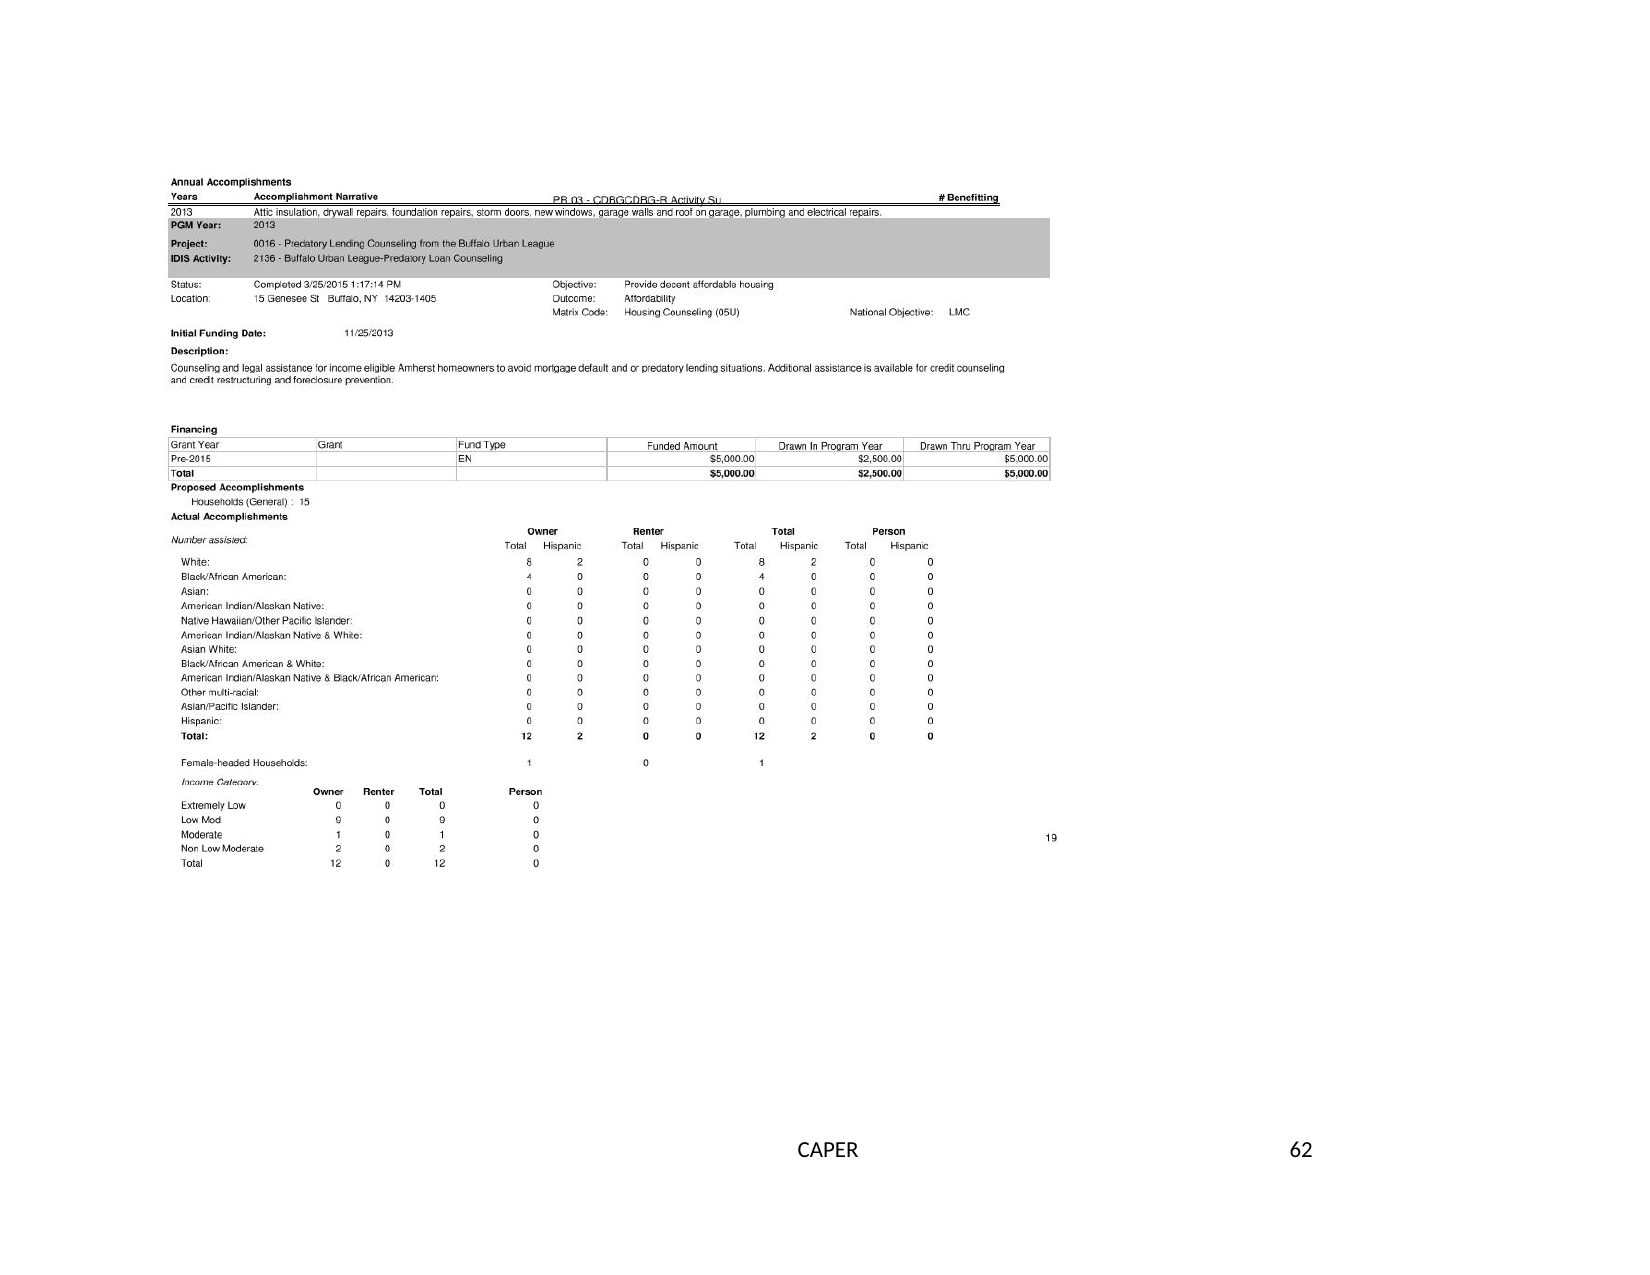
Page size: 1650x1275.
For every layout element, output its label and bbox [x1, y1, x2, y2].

picture [150, 149, 1124, 889]
